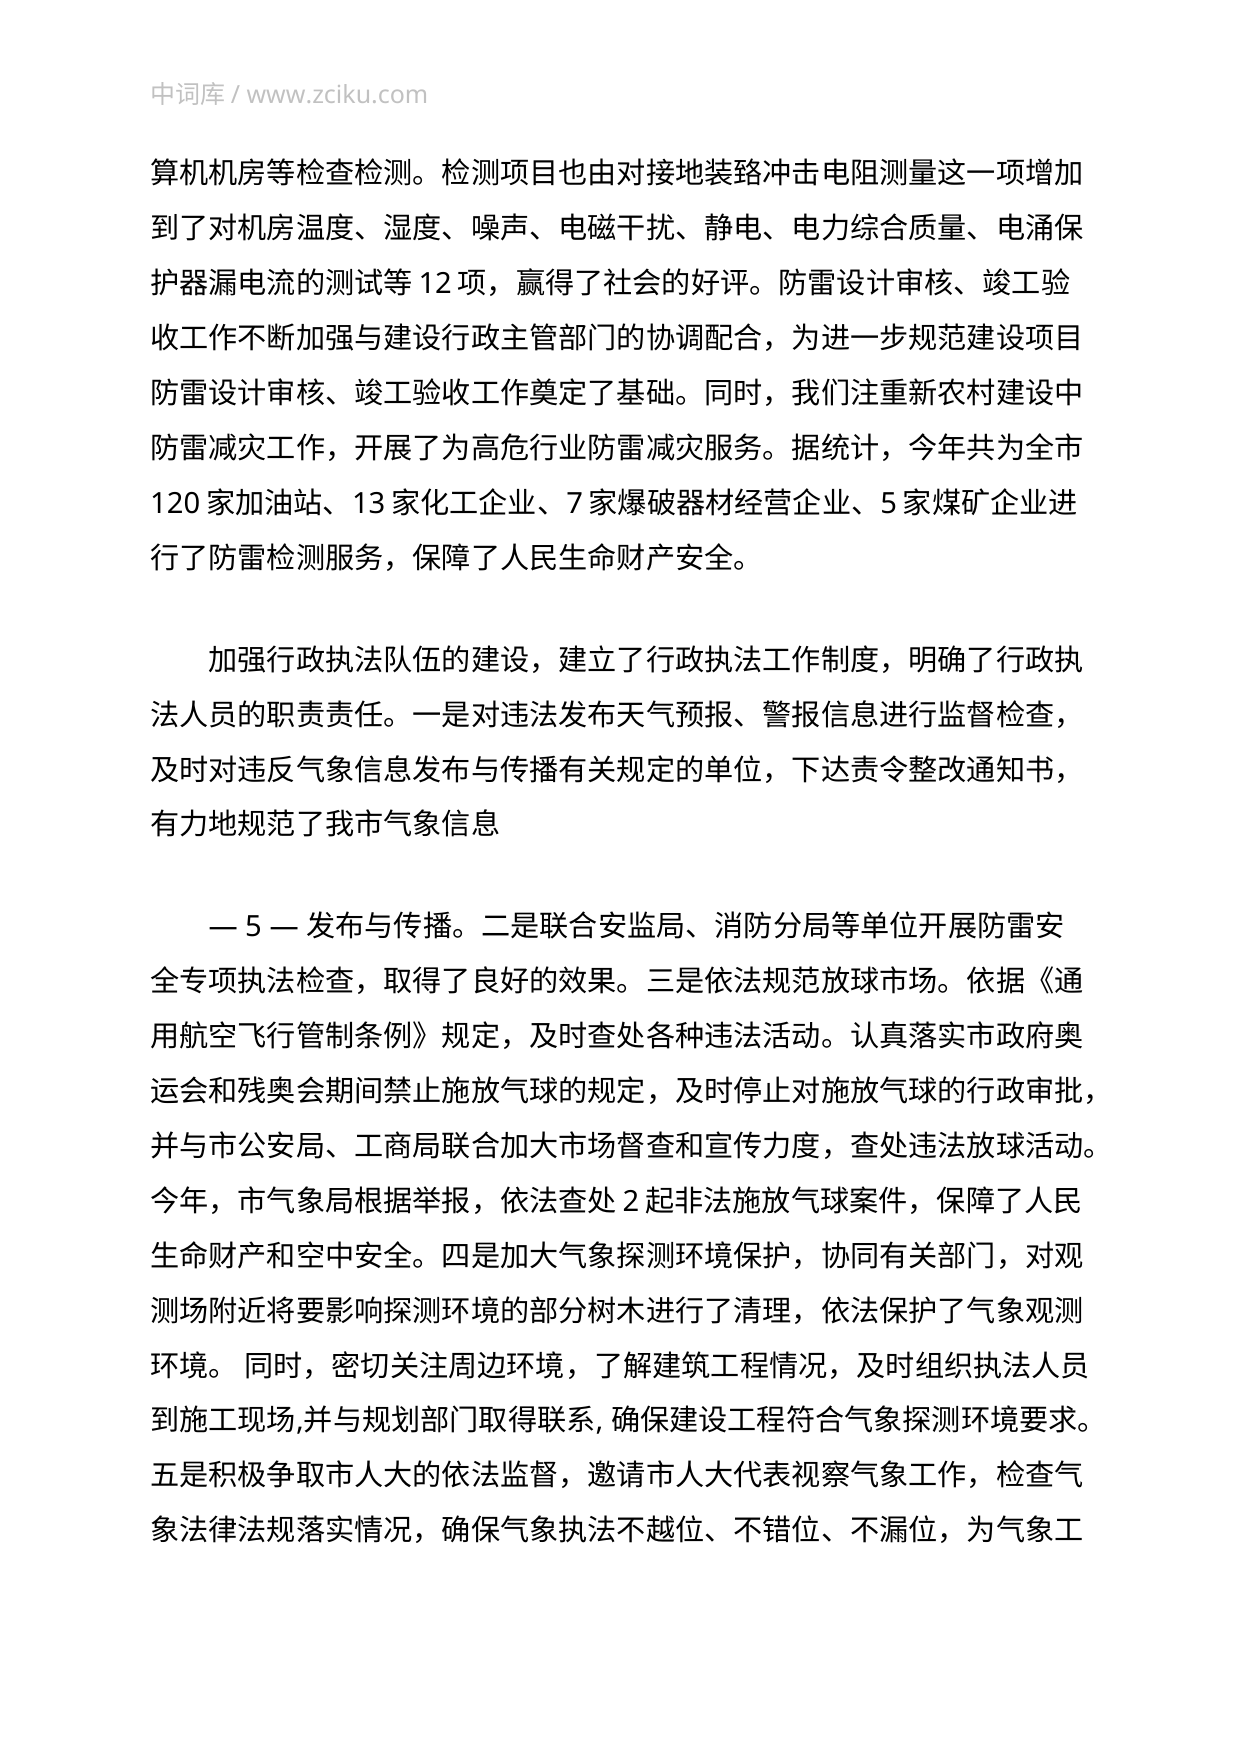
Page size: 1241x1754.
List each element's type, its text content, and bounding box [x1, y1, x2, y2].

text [150, 150, 1090, 577]
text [150, 903, 1090, 1549]
text 加强行政执法队伍的建设，建立了行政执法工作制度，明确了行政执法人员的职责责任。一是对违法发布天气预报、警报信息进行监督检查，及时对违反气象信息发布与传播有关规定的单位，下达责令整改通知书，有力地规范了我市气象信息 [150, 636, 1090, 843]
